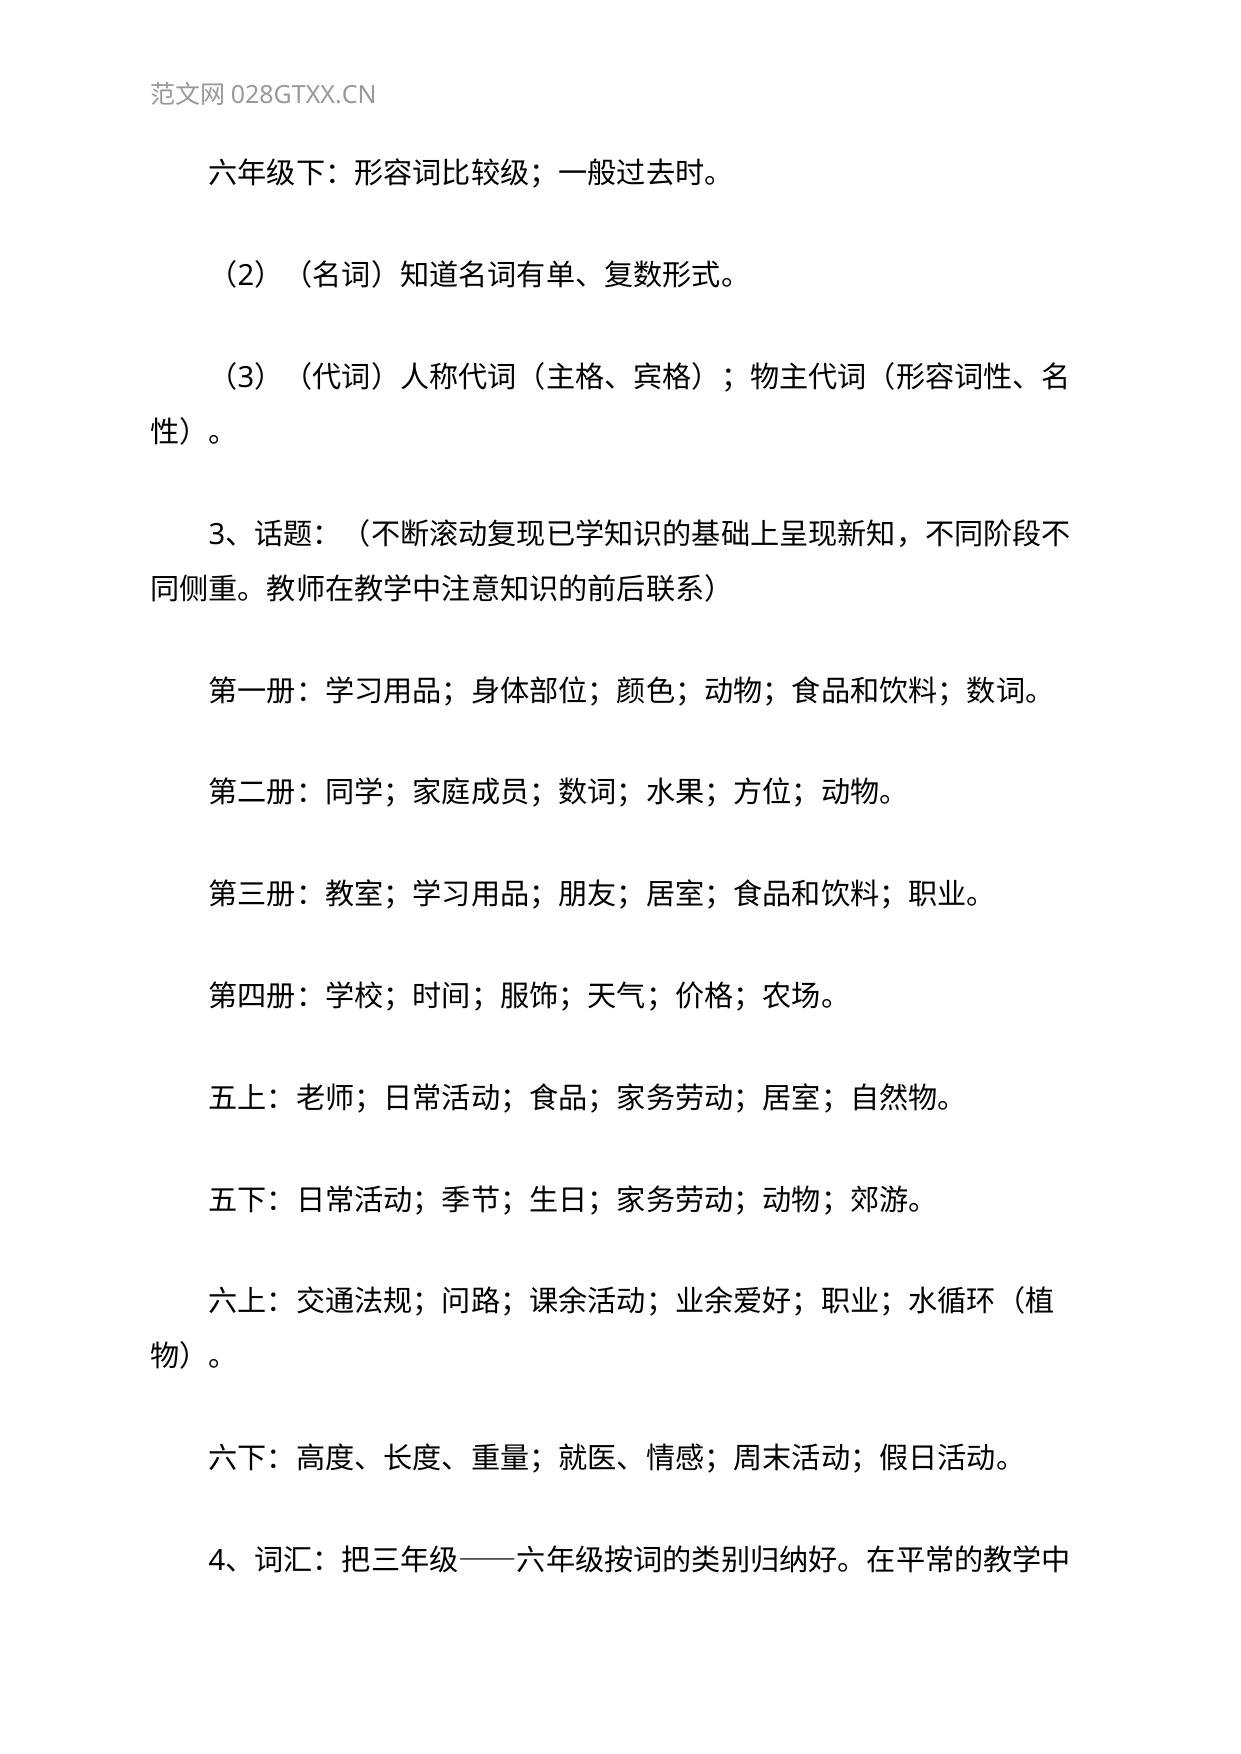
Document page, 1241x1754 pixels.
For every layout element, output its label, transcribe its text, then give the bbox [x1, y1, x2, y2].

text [150, 1536, 1090, 1579]
text 第四册：学校；时间；服饰；天气；价格；农场。 [150, 973, 1090, 1015]
text 五下：日常活动；季节；生日；家务劳动；动物；郊游。 [150, 1176, 1090, 1218]
text 六年级下：形容词比较级；一般过去时。 [150, 150, 1090, 192]
text 第三册：教室；学习用品；朋友；居室；食品和饮料；职业。 [150, 871, 1090, 913]
text 六上：交通法规；问路；课余活动；业余爱好；职业；水循环（植物）。 [150, 1278, 1090, 1375]
text （3）（代词）人称代词（主格、宾格）；物主代词（形容词性、名性）。 [150, 354, 1090, 451]
text 第二册：同学；家庭成员；数词；水果；方位；动物。 [150, 769, 1090, 811]
text 五上：老师；日常活动；食品；家务劳动；居室；自然物。 [150, 1074, 1090, 1117]
text 第一册：学习用品；身体部位；颜色；动物；食品和饮料；数词。 [150, 667, 1090, 709]
text 3、话题：（不断滚动复现已学知识的基础上呈现新知，不同阶段不同侧重。教师在教学中注意知识的前后联系） [150, 511, 1090, 608]
text 六下：高度、长度、重量；就医、情感；周末活动；假日活动。 [150, 1434, 1090, 1477]
text （2）（名词）知道名词有单、复数形式。 [150, 252, 1090, 294]
